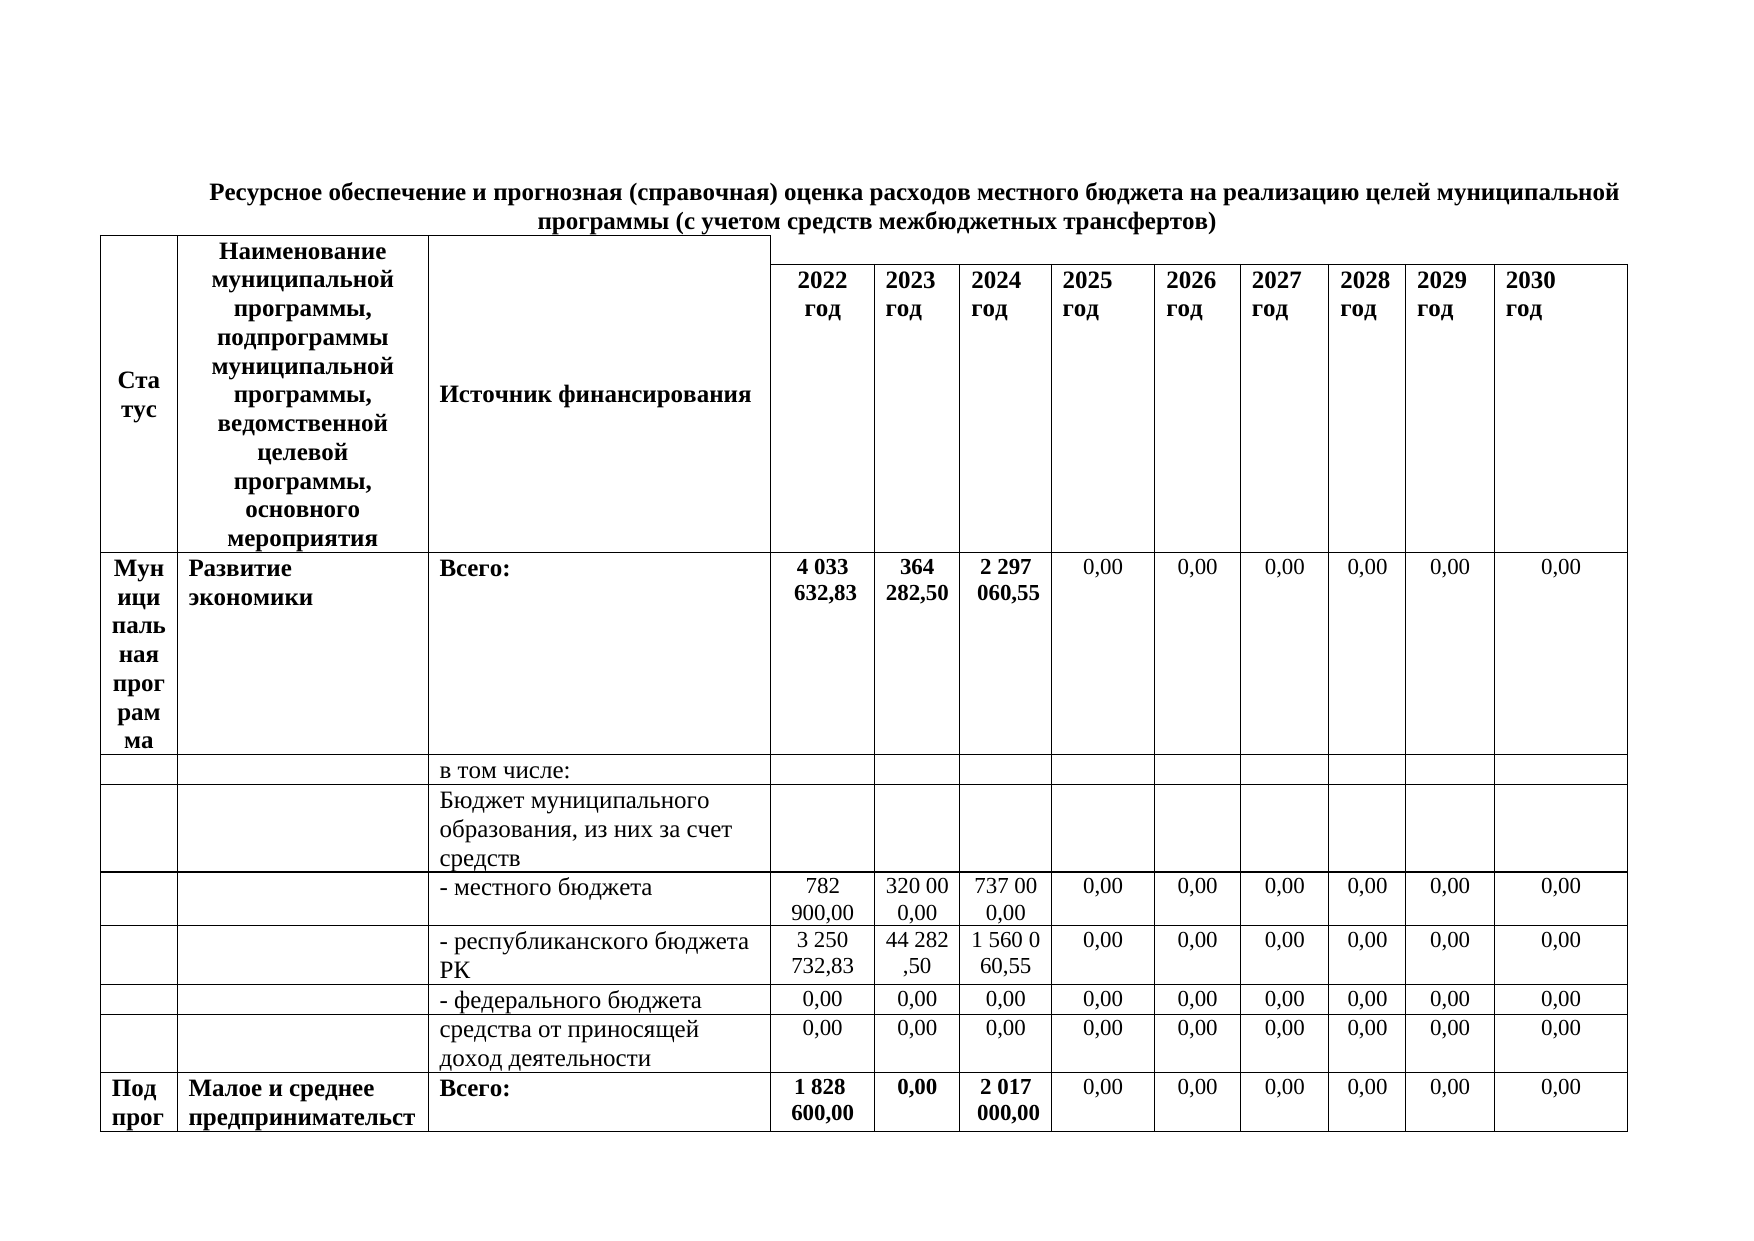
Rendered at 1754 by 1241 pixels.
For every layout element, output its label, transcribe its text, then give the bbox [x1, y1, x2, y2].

table_cell [101, 1015, 177, 1072]
table_cell 2028 год [1329, 265, 1405, 552]
table_cell 320 000,00 [875, 873, 959, 925]
table_cell Бюджет муниципального образования, из них за счет средств [429, 785, 770, 871]
table_cell 0,00 [1155, 926, 1240, 984]
table_cell 0,00 [1329, 553, 1405, 754]
table_cell 3 250 732,83 [771, 926, 874, 984]
table_cell 0,00 [1241, 553, 1328, 754]
table_cell 0,00 [1329, 873, 1405, 925]
table_cell Муниципальная программа [101, 553, 177, 754]
table_cell 737 000,00 [960, 873, 1051, 925]
table_cell - федерального бюджета [429, 985, 770, 1013]
table_cell 2 297 060,55 [960, 553, 1051, 754]
table_cell [1155, 785, 1240, 871]
table_cell [1241, 755, 1328, 784]
table_cell [960, 755, 1051, 784]
table_cell 0,00 [1241, 873, 1328, 925]
table_cell 1 560 060,55 [960, 926, 1051, 984]
table_cell 0,00 [771, 1015, 874, 1072]
table_cell 0,00 [1241, 1015, 1328, 1072]
table_cell 0,00 [1495, 1015, 1627, 1072]
table_cell 0,00 [875, 1015, 959, 1072]
table_cell [771, 755, 874, 784]
table_cell [101, 873, 177, 925]
table_cell 0,00 [1241, 926, 1328, 984]
table_cell [1052, 755, 1154, 784]
table_cell [178, 926, 428, 984]
table_cell Подпрограмма 1 [101, 1073, 177, 1131]
table_cell 0,00 [1406, 926, 1494, 984]
table_cell 0,00 [1495, 985, 1627, 1013]
table_cell 0,00 [1406, 985, 1494, 1013]
table_cell 0,00 [1155, 1073, 1240, 1131]
table_cell [1406, 785, 1494, 871]
table_cell 1 828 600,00 [771, 1073, 874, 1131]
table_cell [875, 785, 959, 871]
table_cell 2023 год [875, 265, 959, 552]
table_cell [178, 873, 428, 925]
table_cell [1241, 785, 1328, 871]
table_cell 0,00 [875, 985, 959, 1013]
table_cell 364 282,50 [875, 553, 959, 754]
table_cell 0,00 [1052, 1015, 1154, 1072]
table_cell [178, 985, 428, 1013]
table_cell 0,00 [771, 985, 874, 1013]
table_cell [1329, 755, 1405, 784]
table_cell средства от приносящей доход деятельности [429, 1015, 770, 1072]
table_cell Развитие экономики [178, 553, 428, 754]
table_cell [101, 985, 177, 1013]
table_cell 44 282,50 [875, 926, 959, 984]
table_cell - местного бюджета [429, 873, 770, 925]
table_cell 0,00 [1406, 1015, 1494, 1072]
table_cell Всего: [429, 553, 770, 754]
table_cell Всего: [429, 1073, 770, 1131]
table_cell 4 033 632,83 [771, 553, 874, 754]
table_cell 0,00 [1052, 873, 1154, 925]
table_cell [178, 785, 428, 871]
table_cell 2022 год [771, 265, 874, 552]
table_cell в том числе: [429, 755, 770, 784]
table_cell 0,00 [1329, 1015, 1405, 1072]
table_cell 0,00 [1155, 985, 1240, 1013]
table_cell 0,00 [1329, 1073, 1405, 1131]
table_cell [1406, 755, 1494, 784]
table_cell [771, 785, 874, 871]
table_cell 0,00 [1495, 1073, 1627, 1131]
table_cell 2024 год [960, 265, 1051, 552]
table_cell 0,00 [1052, 926, 1154, 984]
table_cell 0,00 [1241, 1073, 1328, 1131]
table_cell 2029 год [1406, 265, 1494, 552]
table_cell [1052, 785, 1154, 871]
table_cell 0,00 [1329, 985, 1405, 1013]
table_cell 0,00 [1052, 1073, 1154, 1131]
table_cell [101, 926, 177, 984]
table_cell 2025 год [1052, 265, 1154, 552]
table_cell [178, 1073, 428, 1131]
table_cell [178, 1015, 428, 1072]
table_cell 0,00 [1495, 926, 1627, 984]
table_header Источник финансирования [429, 236, 770, 552]
table_cell 0,00 [1495, 873, 1627, 925]
table_cell [178, 755, 428, 784]
table_cell [1495, 755, 1627, 784]
table_cell 0,00 [960, 1015, 1051, 1072]
table_cell [1329, 785, 1405, 871]
table_cell 0,00 [1406, 1073, 1494, 1131]
table_header Статус [101, 236, 177, 552]
table_cell 0,00 [1155, 1015, 1240, 1072]
text Ресурсное обеспечение и прогнозная (справочная) оценка расходов местного бюджета на реализацию целей муниципальной программы (с учетом средств межбюджетных трансфертов) [118, 177, 1636, 235]
table_cell 0,00 [1406, 873, 1494, 925]
table_cell 0,00 [1052, 553, 1154, 754]
table_cell 2 017 000,00 [960, 1073, 1051, 1131]
table_cell [875, 755, 959, 784]
table_cell [1155, 755, 1240, 784]
table_cell 0,00 [1406, 553, 1494, 754]
table_cell 0,00 [875, 1073, 959, 1131]
table_cell - республиканского бюджета РК [429, 926, 770, 984]
table_cell [101, 755, 177, 784]
table_cell 2026 год [1155, 265, 1240, 552]
table_cell 0,00 [1241, 985, 1328, 1013]
table_cell 0,00 [1155, 553, 1240, 754]
table_cell 0,00 [1155, 873, 1240, 925]
table_cell 0,00 [1052, 985, 1154, 1013]
table_cell [960, 785, 1051, 871]
table_cell 0,00 [1329, 926, 1405, 984]
table_cell 0,00 [960, 985, 1051, 1013]
table_cell 0,00 [1495, 553, 1627, 754]
table_cell [101, 785, 177, 871]
table_cell 2027 год [1241, 265, 1328, 552]
table_header Наименование муниципальной программы, подпрограммы муниципальной программы, ведомственной целевой программы, основного мероприятия [178, 236, 428, 552]
table_cell 2030 год [1495, 265, 1627, 552]
table_cell [1495, 785, 1627, 871]
table_cell 782 900,00 [771, 873, 874, 925]
